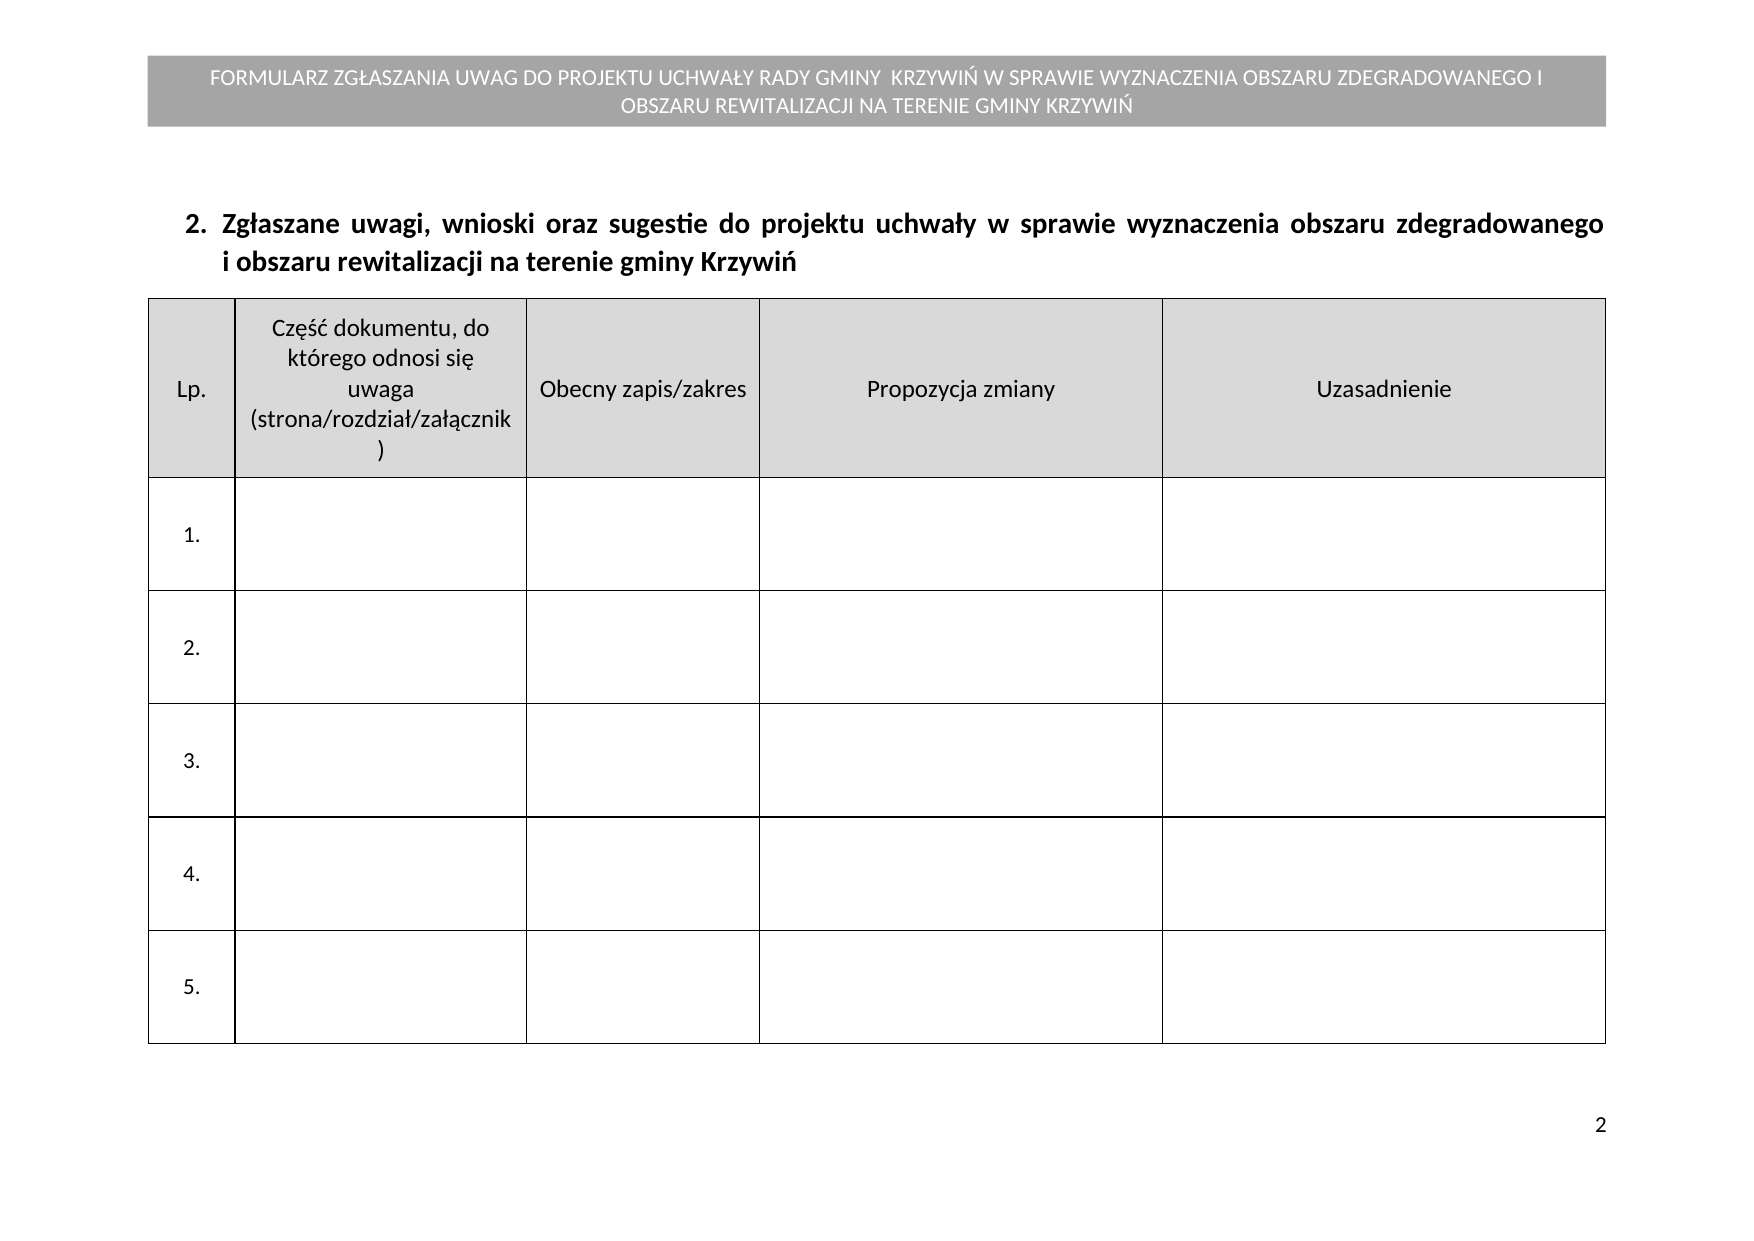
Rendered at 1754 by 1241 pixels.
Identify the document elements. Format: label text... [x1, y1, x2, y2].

table_cell [236, 591, 526, 703]
table_cell [527, 478, 759, 590]
table_header Obecny zapis/zakres [527, 299, 759, 477]
table_cell [1163, 704, 1605, 816]
table_cell [1163, 591, 1605, 703]
table_header Uzasadnienie [1163, 299, 1605, 477]
table_header Lp. [149, 299, 234, 477]
table_cell [760, 704, 1162, 816]
table_cell [760, 478, 1162, 590]
table_cell [1163, 818, 1605, 929]
table_cell 5. [149, 931, 234, 1043]
table_cell [527, 818, 759, 929]
table_cell [236, 704, 526, 816]
table_cell [527, 704, 759, 816]
table_cell [236, 818, 526, 929]
table_cell 2. [149, 591, 234, 703]
table_header Propozycja zmiany [760, 299, 1162, 477]
table_cell [1163, 478, 1605, 590]
table_cell [236, 478, 526, 590]
table_cell [527, 591, 759, 703]
table_cell [760, 591, 1162, 703]
table_cell [527, 931, 759, 1043]
table_header Część dokumentu, do którego odnosi się uwaga (strona/rozdział/załącznik) [236, 299, 526, 477]
table_cell [760, 818, 1162, 929]
table_cell 3. [149, 704, 234, 816]
table_cell [236, 931, 526, 1043]
table_cell 1. [149, 478, 234, 590]
table_cell [760, 931, 1162, 1043]
list Zgłaszane uwagi, wnioski oraz sugestie do projektu uchwały w sprawie wyznaczenia obszaru zdegradowanego i obszaru rewitalizacji na terenie gminy Krzywiń [185, 205, 1606, 279]
table_cell [1163, 931, 1605, 1043]
table_cell 4. [149, 818, 234, 929]
